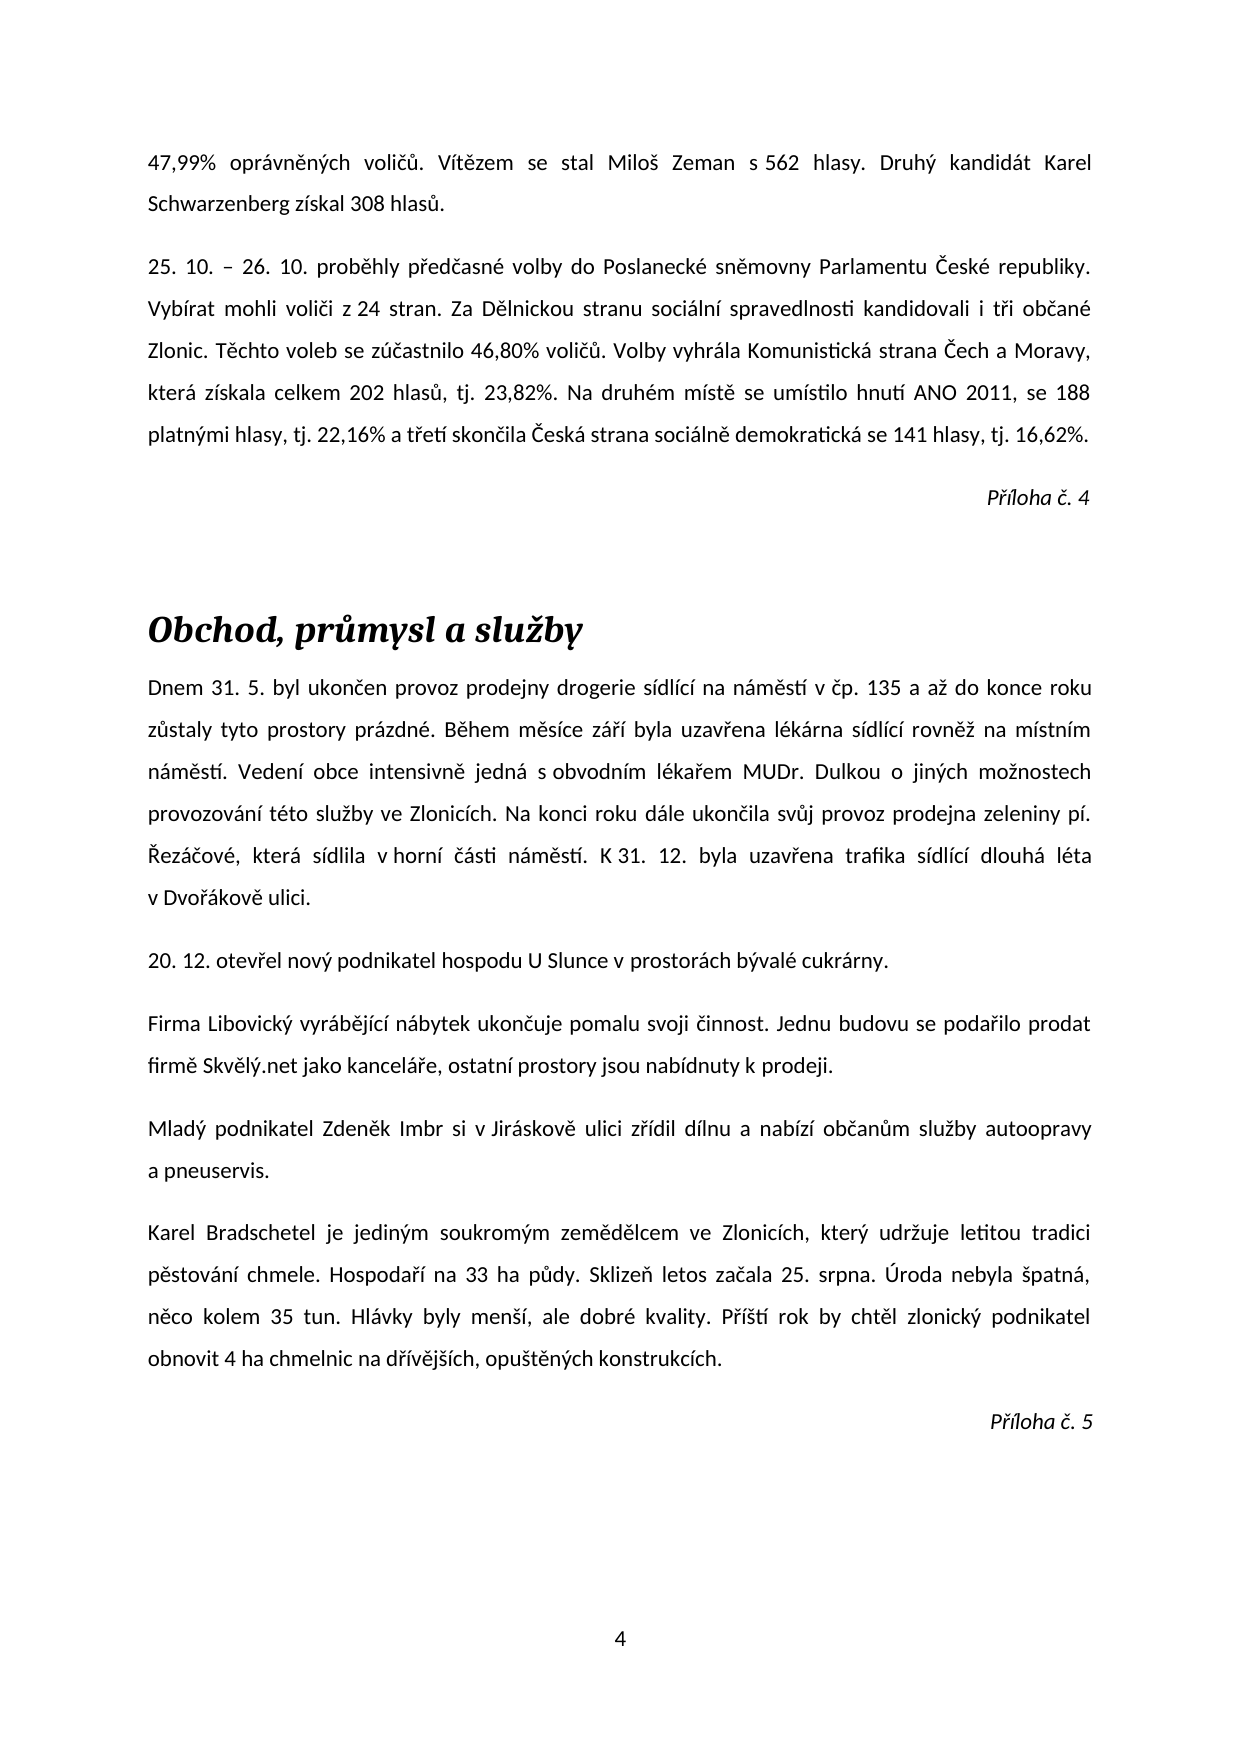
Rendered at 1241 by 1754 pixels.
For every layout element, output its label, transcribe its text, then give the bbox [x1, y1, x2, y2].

text Dnem 31. 5. byl ukončen provoz prodejny drogerie sídlící na náměstí v čp. 135 a až do konce roku zůstaly tyto prostory prázdné. Během měsíce září byla uzavřena lékárna sídlící rovněž na místním náměstí. Vedení obce intensivně jedná s obvodním lékařem MUDr. Dulkou o jiných možnostech provozování této služby ve Zlonicích. Na konci roku dále ukončila svůj provoz prodejna zeleniny pí. Řezáčové, která sídlila v horní části náměstí. K 31. 12. byla uzavřena trafika sídlící dlouhá léta v Dvořákově ulici. [148, 673, 1093, 911]
text Příloha č. 5 [148, 1407, 1093, 1435]
title Obchod, průmysl a služby [148, 609, 1093, 652]
text Příloha č. 4 [148, 483, 1093, 511]
text Mladý podnikatel Zdeněk Imbr si v Jiráskově ulici zřídil dílnu a nabízí občanům služby autoopravy a pneuservis. [148, 1114, 1093, 1184]
text Firma Libovický vyrábějící nábytek ukončuje pomalu svoji činnost. Jednu budovu se podařilo prodat firmě Skvělý.net jako kanceláře, ostatní prostory jsou nabídnuty k prodeji. [148, 1009, 1093, 1079]
text Karel Bradschetel je jediným soukromým zemědělcem ve Zlonicích, který udržuje letitou tradici pěstování chmele. Hospodaří na 33 ha půdy. Sklizeň letos začala 25. srpna. Úroda nebyla špatná, něco kolem 35 tun. Hlávky byly menší, ale dobré kvality. Příští rok by chtěl zlonický podnikatel obnovit 4 ha chmelnic na dřívějších, opuštěných konstrukcích. [148, 1218, 1093, 1372]
text 25. 10. – 26. 10. proběhly předčasné volby do Poslanecké sněmovny Parlamentu České republiky. Vybírat mohli voliči z 24 stran. Za Dělnickou stranu sociální spravedlnosti kandidovali i tři občané Zlonic. Těchto voleb se zúčastnilo 46,80% voličů. Volby vyhrála Komunistická strana Čech a Moravy, která získala celkem 202 hlasů, tj. 23,82%. Na druhém místě se umístilo hnutí ANO 2011, se 188 platnými hlasy, tj. 22,16% a třetí skončila Česká strana sociálně demokratická se 141 hlasy, tj. 16,62%. [148, 252, 1093, 448]
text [148, 148, 1093, 218]
text 20. 12. otevřel nový podnikatel hospodu U Slunce v prostorách bývalé cukrárny. [148, 946, 1093, 974]
